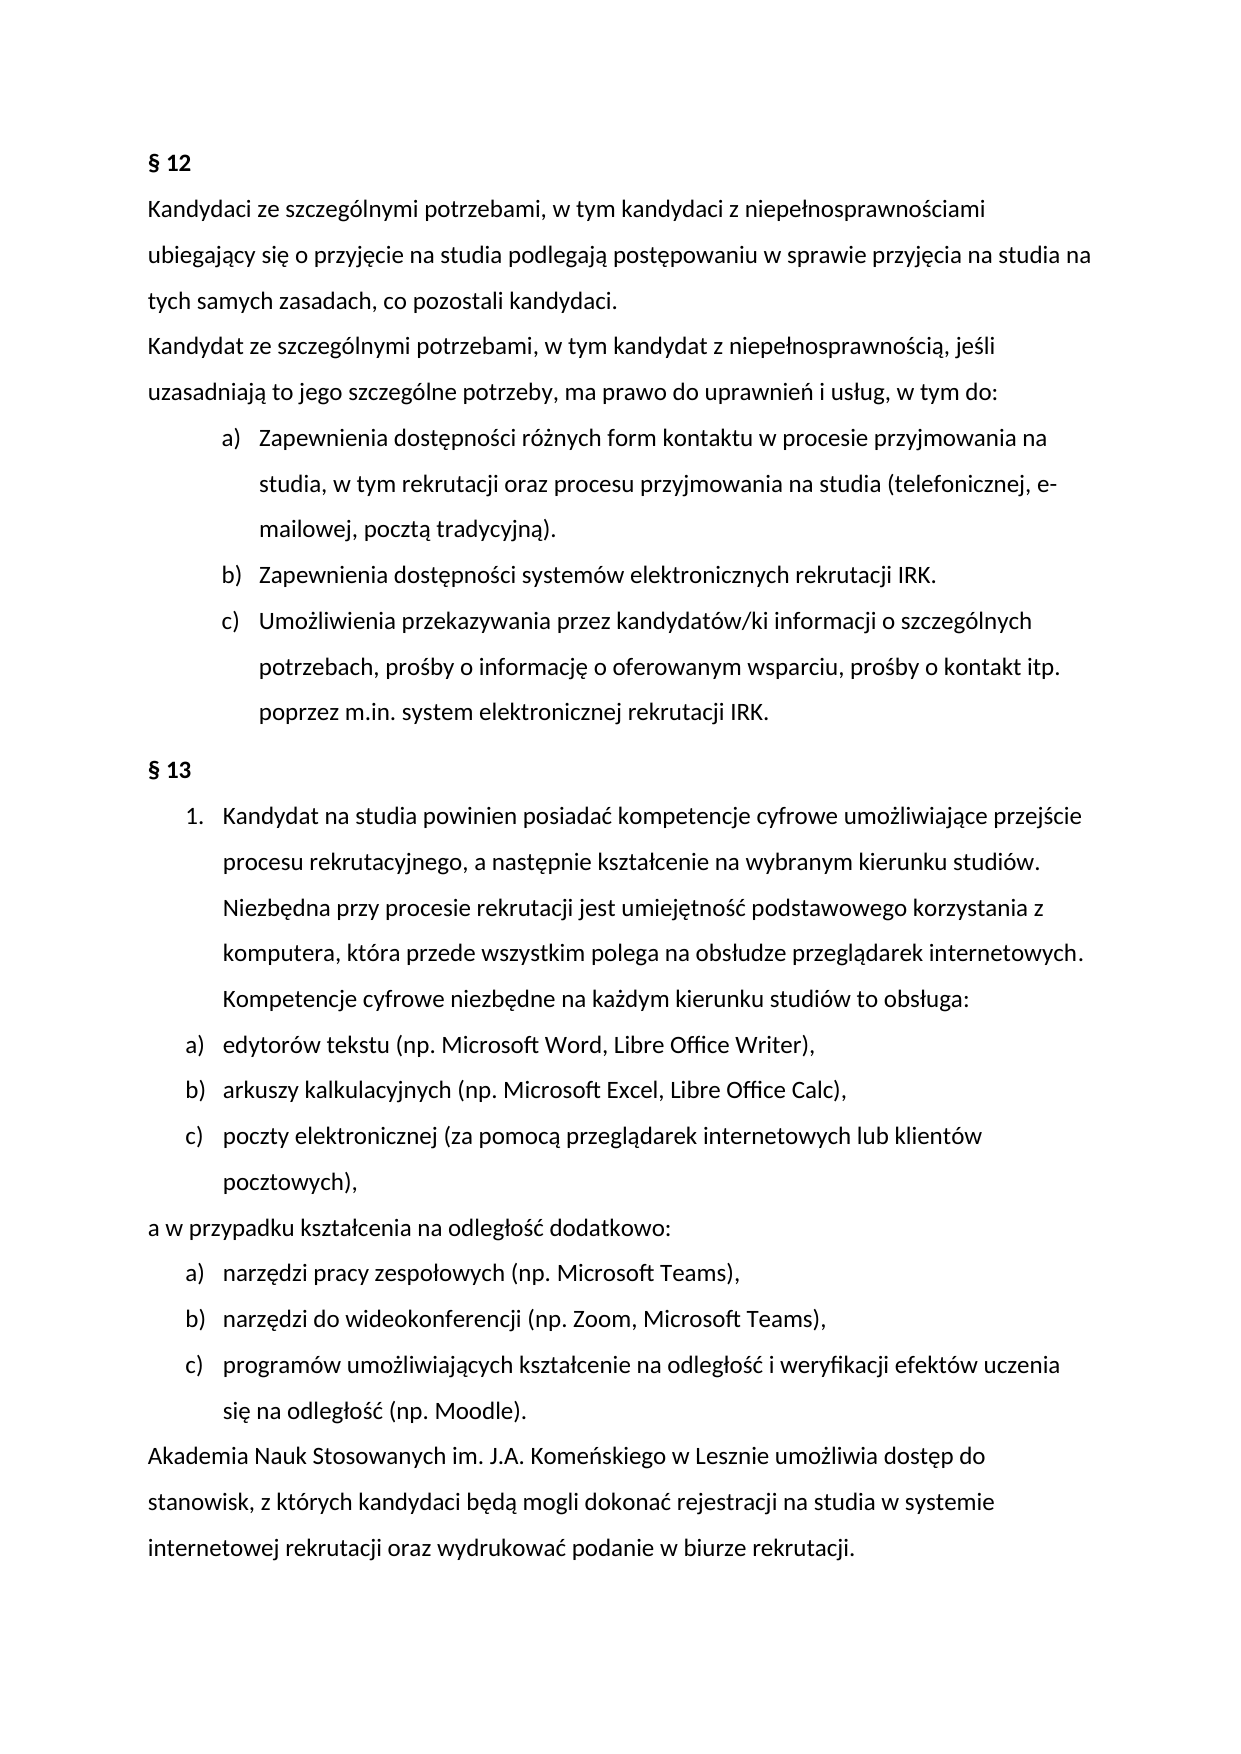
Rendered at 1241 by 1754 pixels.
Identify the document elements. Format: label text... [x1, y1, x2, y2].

list Zapewnienia dostępności systemów elektronicznych rekrutacji IRK. [221, 559, 1093, 590]
list Kandydat na studia powinien posiadać kompetencje cyfrowe umożliwiające przejście procesu rekrutacyjnego, a następnie kształcenie na wybranym kierunku studiów. Niezbędna przy procesie rekrutacji jest umiejętność podstawowego korzystania z komputera, która przede wszystkim polega na obsłudze przeglądarek internetowych. Kompetencje cyfrowe niezbędne na każdym kierunku studiów to obsługa: [185, 800, 1093, 1014]
list programów umożliwiających kształcenie na odległość i weryfikacji efektów uczenia się na odległość (np. Moodle). [185, 1349, 1093, 1425]
text Akademia Nauk Stosowanych im. J.A. Komeńskiego w Lesznie umożliwia dostęp do stanowisk, z których kandydaci będą mogli dokonać rejestracji na studia w systemie internetowej rekrutacji oraz wydrukować podanie w biurze rekrutacji. [148, 1441, 1093, 1562]
list arkuszy kalkulacyjnych (np. Microsoft Excel, Libre Office Calc), [185, 1075, 1093, 1105]
text a w przypadku kształcenia na odległość dodatkowo: [148, 1212, 1093, 1242]
list poczty elektronicznej (za pomocą przeglądarek internetowych lub klientów pocztowych), [185, 1120, 1093, 1197]
list narzędzi do wideokonferencji (np. Zoom, Microsoft Teams), [185, 1303, 1093, 1334]
list Umożliwienia przekazywania przez kandydatów/ki informacji o szczególnych potrzebach, prośby o informację o oferowanym wsparciu, prośby o kontakt itp. poprzez m.in. system elektronicznej rekrutacji IRK. [221, 605, 1093, 727]
text Kandydaci ze szczególnymi potrzebami, w tym kandydaci z niepełnosprawnościami ubiegający się o przyjęcie na studia podlegają postępowaniu w sprawie przyjęcia na studia na tych samych zasadach, co pozostali kandydaci. [148, 193, 1093, 315]
list edytorów tekstu (np. Microsoft Word, Libre Office Writer), [185, 1029, 1093, 1059]
list Zapewnienia dostępności różnych form kontaktu w procesie przyjmowania na studia, w tym rekrutacji oraz procesu przyjmowania na studia (telefonicznej, e-mailowej, pocztą tradycyjną). [221, 422, 1093, 544]
text Kandydat ze szczególnymi potrzebami, w tym kandydat z niepełnosprawnością, jeśli uzasadniają to jego szczególne potrzeby, ma prawo do uprawnień i usług, w tym do: [148, 331, 1093, 407]
subtitle § 13 [148, 754, 1093, 785]
subtitle § 12 [148, 148, 1093, 178]
list narzędzi pracy zespołowych (np. Microsoft Teams), [185, 1258, 1093, 1288]
